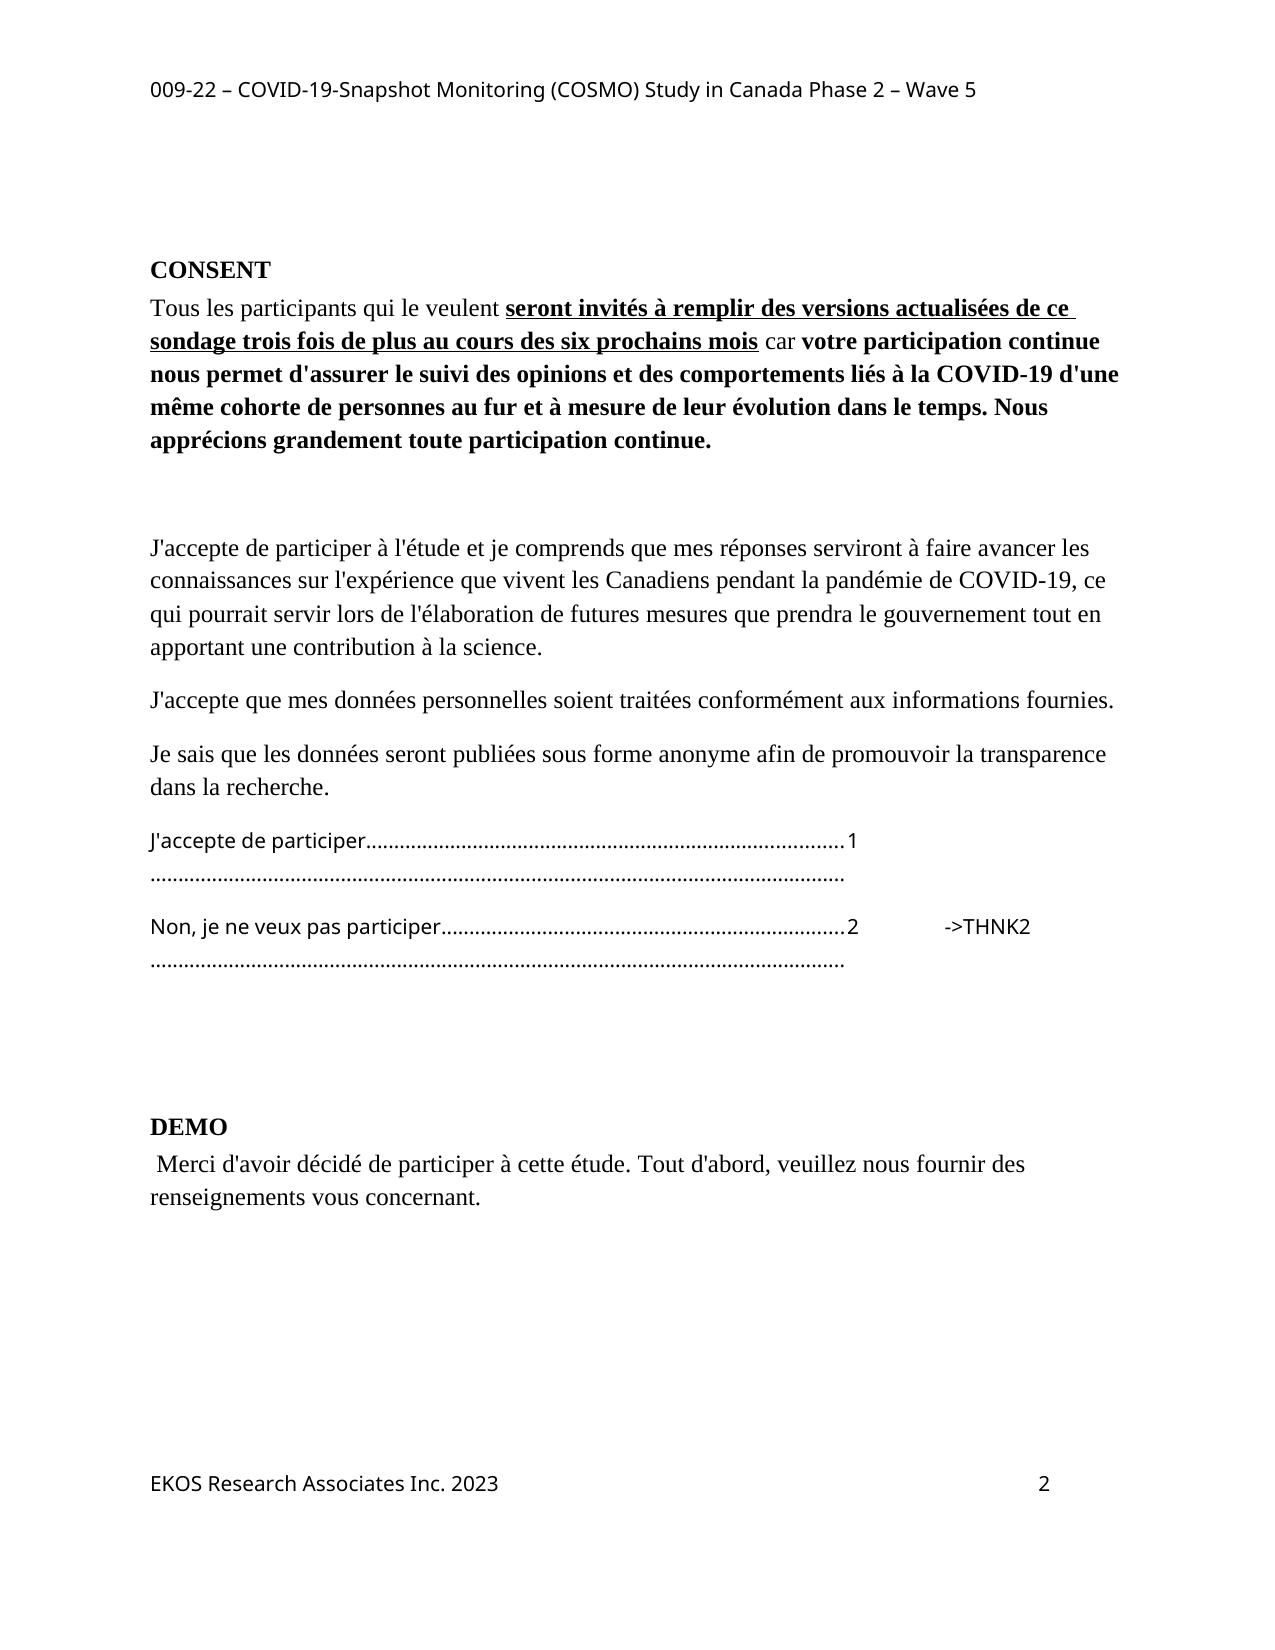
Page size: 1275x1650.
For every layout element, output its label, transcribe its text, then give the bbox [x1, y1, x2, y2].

text Non, je ne veux pas participer 2 ->THNK2 [150, 912, 906, 973]
text Je sais que les données seront publiées sous forme anonyme afin de promouvoir la transparence dans la recherche. [150, 739, 1125, 801]
text J'accepte de participer 1 [150, 826, 906, 887]
text Tous les participants qui le veulent seront invités à remplir des versions actualisées de ce sondage trois fois de plus au cours des six prochains mois car votre participation continue nous permet d'assurer le suivi des opinions et des comportements liés à la COVID-19 d'une même cohorte de personnes au fur et à mesure de leur évolution dans le temps. Nous apprécions grandement toute participation continue. [150, 293, 1125, 454]
text Merci d'avoir décidé de participer à cette étude. Tout d'abord, veuillez nous fournir des renseignements vous concernant. [150, 1149, 1125, 1211]
text DEMO [150, 1112, 1125, 1141]
text J'accepte de participer à l'étude et je comprends que mes réponses serviront à faire avancer les connaissances sur l'expérience que vivent les Canadiens pendant la pandémie de COVID-19, ce qui pourrait servir lors de l'élaboration de futures mesures que prendra le gouvernement tout en apportant une contribution à la science. [150, 533, 1125, 660]
text J'accepte que mes données personnelles soient traitées conformément aux informations fournies. [150, 686, 1125, 714]
text CONSENT [150, 256, 1125, 284]
